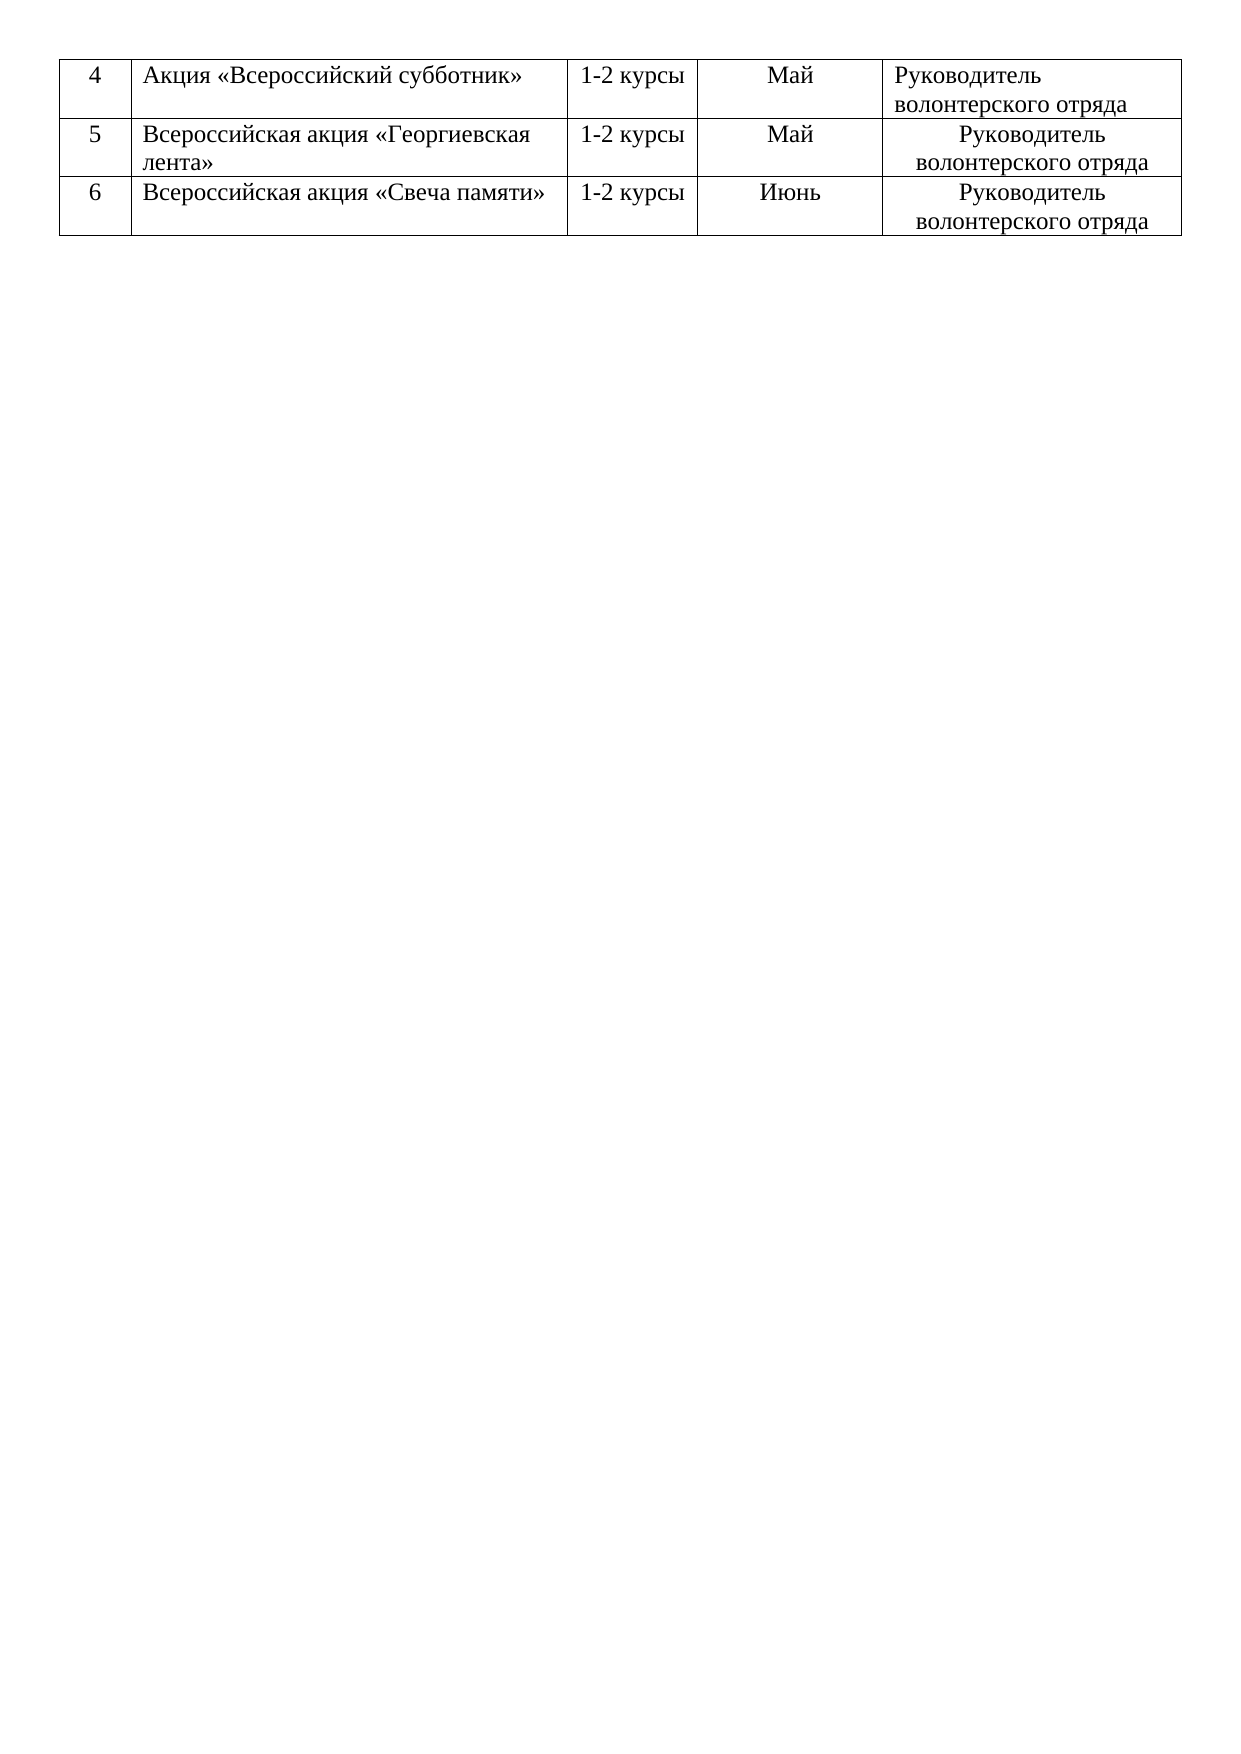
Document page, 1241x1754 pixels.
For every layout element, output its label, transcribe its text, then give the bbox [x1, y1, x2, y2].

table_cell Июнь [698, 177, 882, 235]
table_cell Май [698, 119, 882, 176]
table_cell 1-2 курсы [568, 119, 697, 176]
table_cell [883, 60, 1181, 118]
table_cell 4 [60, 60, 131, 118]
table_cell Всероссийская акция «Георгиевская лента» [132, 119, 567, 176]
table_cell 1-2 курсы [568, 60, 697, 118]
table_cell Акция «Всероссийский субботник» [132, 60, 567, 118]
table_cell Май [698, 60, 882, 118]
table_cell 1-2 курсы [568, 177, 697, 235]
table_cell 5 [60, 119, 131, 176]
table_cell Всероссийская акция «Свеча памяти» [132, 177, 567, 235]
table_cell Руководитель волонтерского отряда [883, 177, 1181, 235]
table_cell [883, 119, 1181, 176]
table_cell 6 [60, 177, 131, 235]
